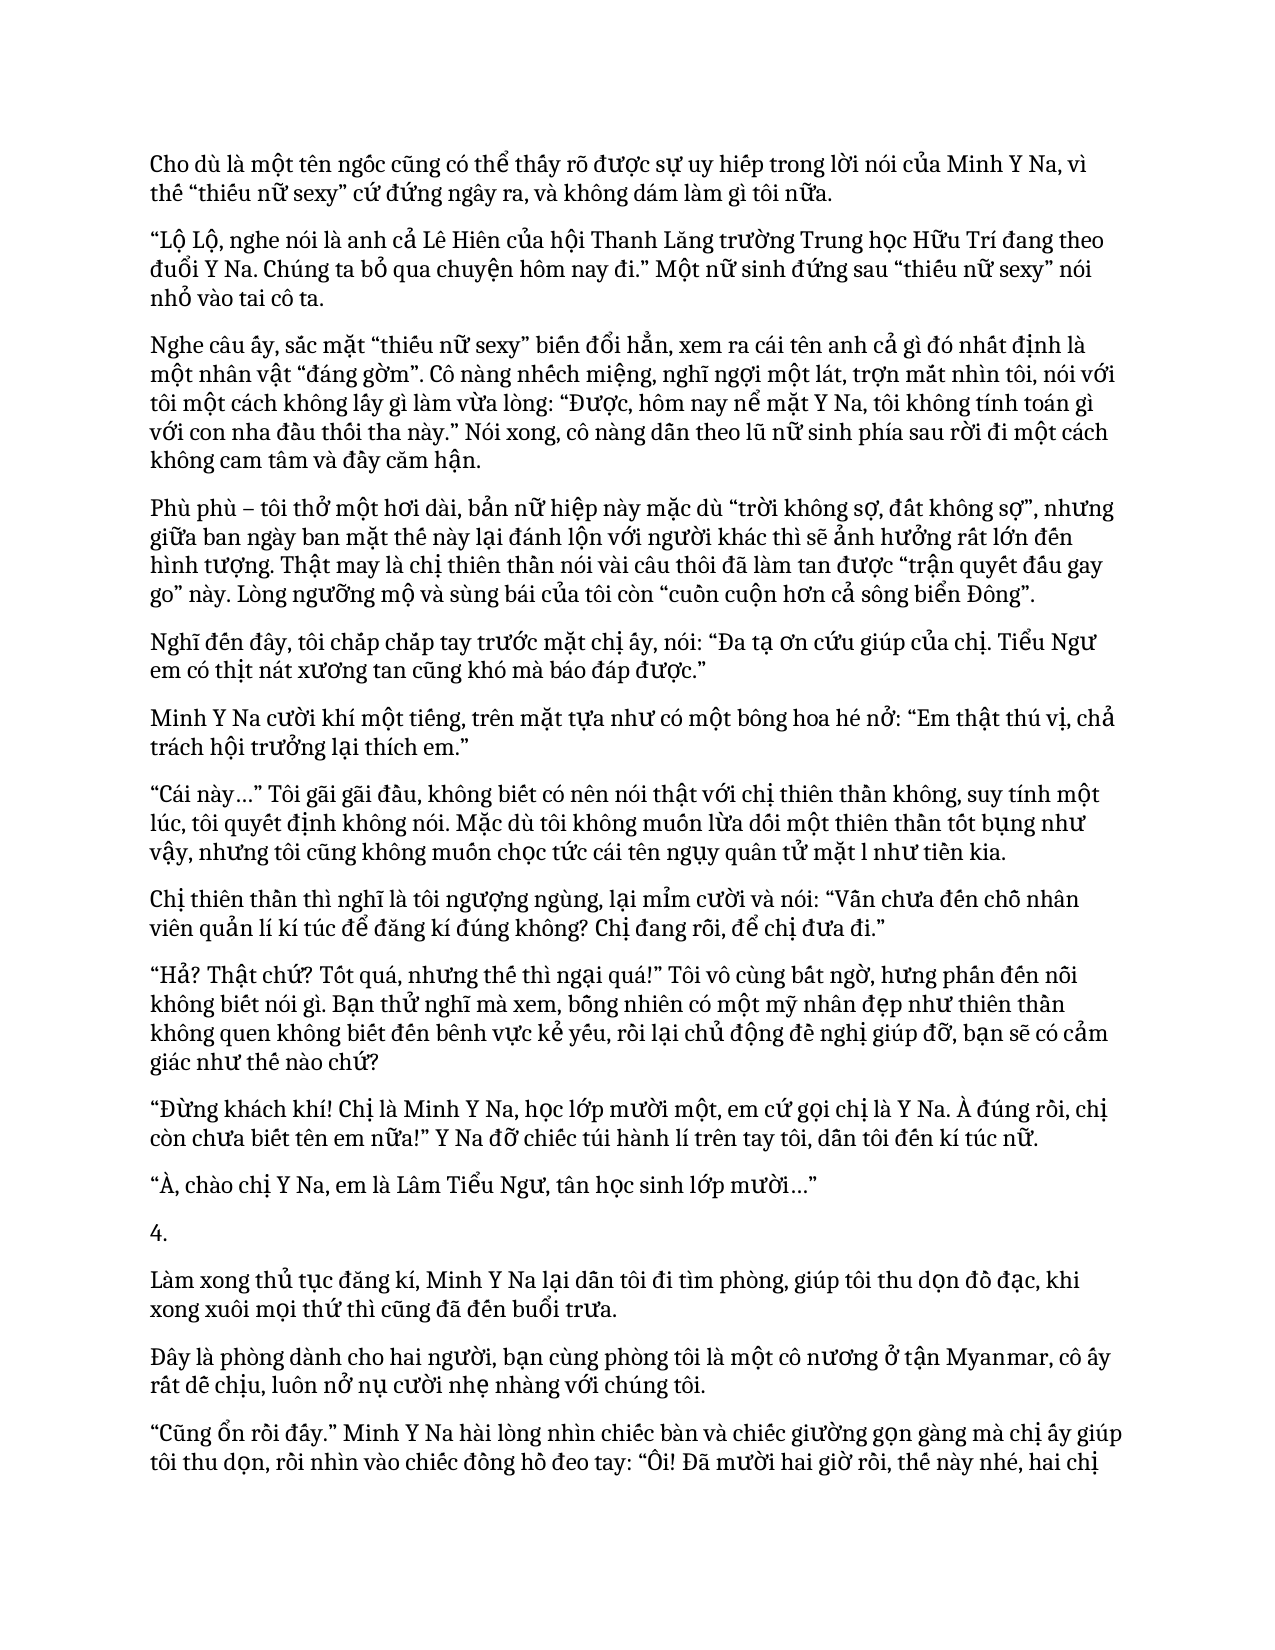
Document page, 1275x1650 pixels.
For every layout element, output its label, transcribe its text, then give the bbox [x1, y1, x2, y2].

text “Cái này…” Tôi gãi gãi đầu, không biết có nên nói thật với chị thiên thần không, suy tính một lúc, tôi quyết định không nói. Mặc dù tôi không muốn lừa dối một thiên thần tốt bụng như vậy, nhưng tôi cũng không muốn chọc tức cái tên ngụy quân tử mặt l như tiền kia. [150, 780, 1125, 866]
text Làm xong thủ tục đăng kí, Minh Y Na lại dẫn tôi đi tìm phòng, giúp tôi thu dọn đồ đạc, khi xong xuôi mọi thứ thì cũng đã đến buổi trưa. [150, 1266, 1125, 1324]
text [150, 1419, 1125, 1476]
text Đây là phòng dành cho hai người, bạn cùng phòng tôi là một cô nương ở tận Myan­mar, cô ấy rất dễ chịu, luôn nở nụ cười nhẹ nhàng với chúng tôi. [150, 1342, 1125, 1400]
text Cho dù là một tên ngốc cũng có thể thấy rõ được sự uy hiếp trong lời nói của Minh Y Na, vì thế “thiếu nữ sexy” cứ đứng ngây ra, và không dám làm gì tôi nữa. [150, 150, 1125, 207]
text Phù phù – tôi thở một hơi dài, bản nữ hiệp này mặc dù “trời không sợ, đất không sợ”, nhưng giữa ban ngày ban mặt thế này lại đánh lộn với người khác thì sẽ ảnh hưởng rất lớn đến hình tượng. Thật may là chị thiên thần nói vài câu thôi đã làm tan được “trận quyết đấu gay go” này. Lòng ngưỡng mộ và sùng bái của tôi còn “cuồn cuộn hơn cả sông biển Đông”. [150, 494, 1125, 609]
text Nghĩ đến đây, tôi chắp chắp tay trước mặt chị ấy, nói: “Đa tạ ơn cứu giúp của chị. Tiểu Ngư em có thịt nát xương tan cũng khó mà báo đáp được.” [150, 627, 1125, 685]
text Chị thiên thần thì nghĩ là tôi ngượng ngùng, lại mỉm cười và nói: “Vẫn chưa đến chỗ nhân viên quản lí kí túc để đăng kí đúng không? Chị đang rỗi, để chị đưa đi.” [150, 885, 1125, 942]
text “Hả? Thật chứ? Tốt quá, nhưng thế thì ngại quá!” Tôi vô cùng bất ngờ, hưng phấn đến nỗi không biết nói gì. Bạn thử nghĩ mà xem, bỗng nhiên có một mỹ nhân đẹp như thiên thần không quen không biết đến bênh vực kẻ yếu, rồi lại chủ động đề nghị giúp đỡ, bạn sẽ có cảm giác như thế nào chứ? [150, 961, 1125, 1076]
text Nghe câu ấy, sắc mặt “thiếu nữ sexy” biến đổi hẳn, xem ra cái tên anh cả gì đó nhất định là một nhân vật “đáng gờm”. Cô nàng nhếch miệng, nghĩ ngợi một lát, trợn mắt nhìn tôi, nói với tôi một cách không lấy gì làm vừa lòng: “Được, hôm nay nể mặt Y Na, tôi không tính toán gì với con nha đầu thối tha này.” Nói xong, cô nàng dẫn theo lũ nữ sinh phía sau rời đi một cách không cam tâm và đầy căm hận. [150, 331, 1125, 475]
text “Đừng khách khí! Chị là Minh Y Na, học lớp mười một, em cứ gọi chị là Y Na. À đúng rồi, chị còn chưa biết tên em nữa!” Y Na đỡ chiếc túi hành lí trên tay tôi, dẫn tôi đến kí túc nữ. [150, 1095, 1125, 1152]
text Minh Y Na cười khí một tiếng, trên mặt tựa như có một bông hoa hé nở: “Em thật thú vị, chả trách hội trưởng lại thích em.” [150, 704, 1125, 761]
text “Lộ Lộ, nghe nói là anh cả Lê Hiên của hội Thanh Lăng trường Trung học Hữu Trí đang theo đuổi Y Na. Chúng ta bỏ qua chuyện hôm nay đi.” Một nữ sinh đứng sau “thiếu nữ sexy” nói nhỏ vào tai cô ta. [150, 226, 1125, 312]
text 4. [150, 1219, 1125, 1247]
text “À, chào chị Y Na, em là Lâm Tiểu Ngư, tân học sinh lớp mười…” [150, 1171, 1125, 1200]
